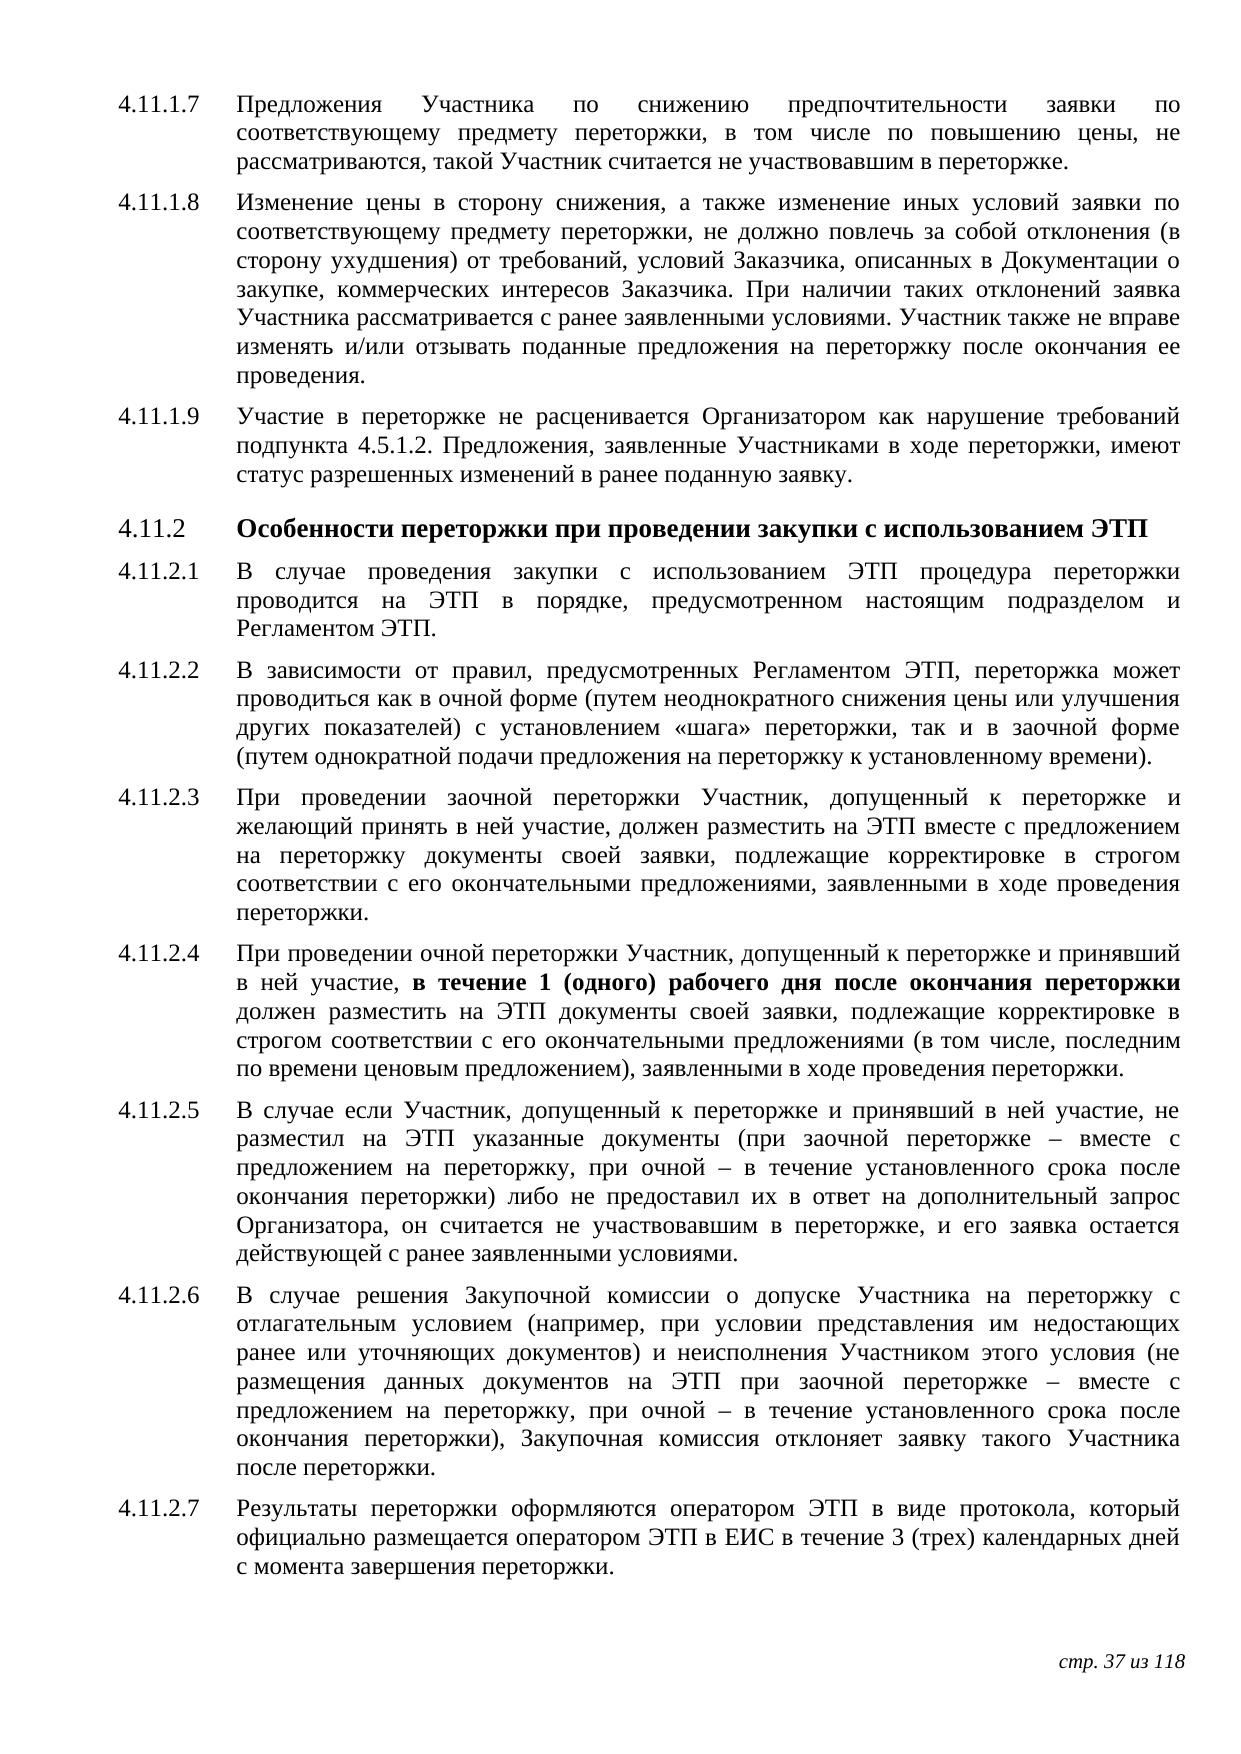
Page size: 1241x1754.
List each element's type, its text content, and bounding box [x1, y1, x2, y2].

text В случае если Участник, допущенный к переторжке и принявший в ней участие, не разместил на ЭТП указанные документы (при заочной переторжке – вместе с предложением на переторжку, при очной – в течение установленного срока после окончания переторжки) либо не предоставил их в ответ на дополнительный запрос Организатора, он считается не участвовавшим в переторжке, и его заявка остается действующей с ранее заявленными условиями. [118, 1095, 1181, 1267]
text Результаты переторжки оформляются оператором ЭТП в виде протокола, который официально размещается оператором ЭТП в ЕИС в течение 3 (трех) календарных дней с момента завершения переторжки. [118, 1493, 1181, 1580]
text При проведении очной переторжки Участник, допущенный к переторжке и принявший в ней участие, в течение 1 (одного) рабочего дня после окончания переторжки должен разместить на ЭТП документы своей заявки, подлежащие корректировке в строгом соответствии с его окончательными предложениями (в том числе, последним по времени ценовым предложением), заявленными в ходе проведения переторжки. [118, 938, 1181, 1082]
text Особенности переторжки при проведении закупки с использованием ЭТП [118, 512, 1181, 543]
text В зависимости от правил, предусмотренных Регламентом ЭТП, переторжка может проводиться как в очной форме (путем неоднократного снижения цены или улучшения других показателей) с установлением «шага» переторжки, так и в заочной форме (путем однократной подачи предложения на переторжку к установленному времени). [118, 655, 1181, 770]
text При проведении заочной переторжки Участник, допущенный к переторжке и желающий принять в ней участие, должен разместить на ЭТП вместе с предложением на переторжку документы своей заявки, подлежащие корректировке в строгом соответствии с его окончательными предложениями, заявленными в ходе проведения переторжки. [118, 782, 1181, 926]
text В случае проведения закупки с использованием ЭТП процедура переторжки проводится на ЭТП в порядке, предусмотренном настоящим подразделом и Регламентом ЭТП. [118, 556, 1181, 642]
text Изменение цены в сторону снижения, а также изменение иных условий заявки по соответствующему предмету переторжки, не должно повлечь за собой отклонения (в сторону ухудшения) от требований, условий Заказчика, описанных в Документации о закупке, коммерческих интересов Заказчика. При наличии таких отклонений заявка Участника рассматривается с ранее заявленными условиями. Участник также не вправе изменять и/или отзывать поданные предложения на переторжку после окончания ее проведения. [118, 187, 1181, 389]
text Участие в переторжке не расценивается Организатором как нарушение требований подпункта 4.5.1.2. Предложения, заявленные Участниками в ходе переторжки, имеют статус разрешенных изменений в ранее поданную заявку. [118, 401, 1181, 487]
text Предложения Участника по снижению предпочтительности заявки по соответствующему предмету переторжки, в том числе по повышению цены, не рассматриваются, такой Участник считается не участвовавшим в переторжке. [118, 89, 1181, 175]
text В случае решения Закупочной комиссии о допуске Участника на переторжку с отлагательным условием (например, при условии представления им недостающих ранее или уточняющих документов) и неисполнения Участником этого условия (не размещения данных документов на ЭТП при заочной переторжке – вместе с предложением на переторжку, при очной – в течение установленного срока после окончания переторжки), Закупочная комиссия отклоняет заявку такого Участника после переторжки. [118, 1280, 1181, 1481]
